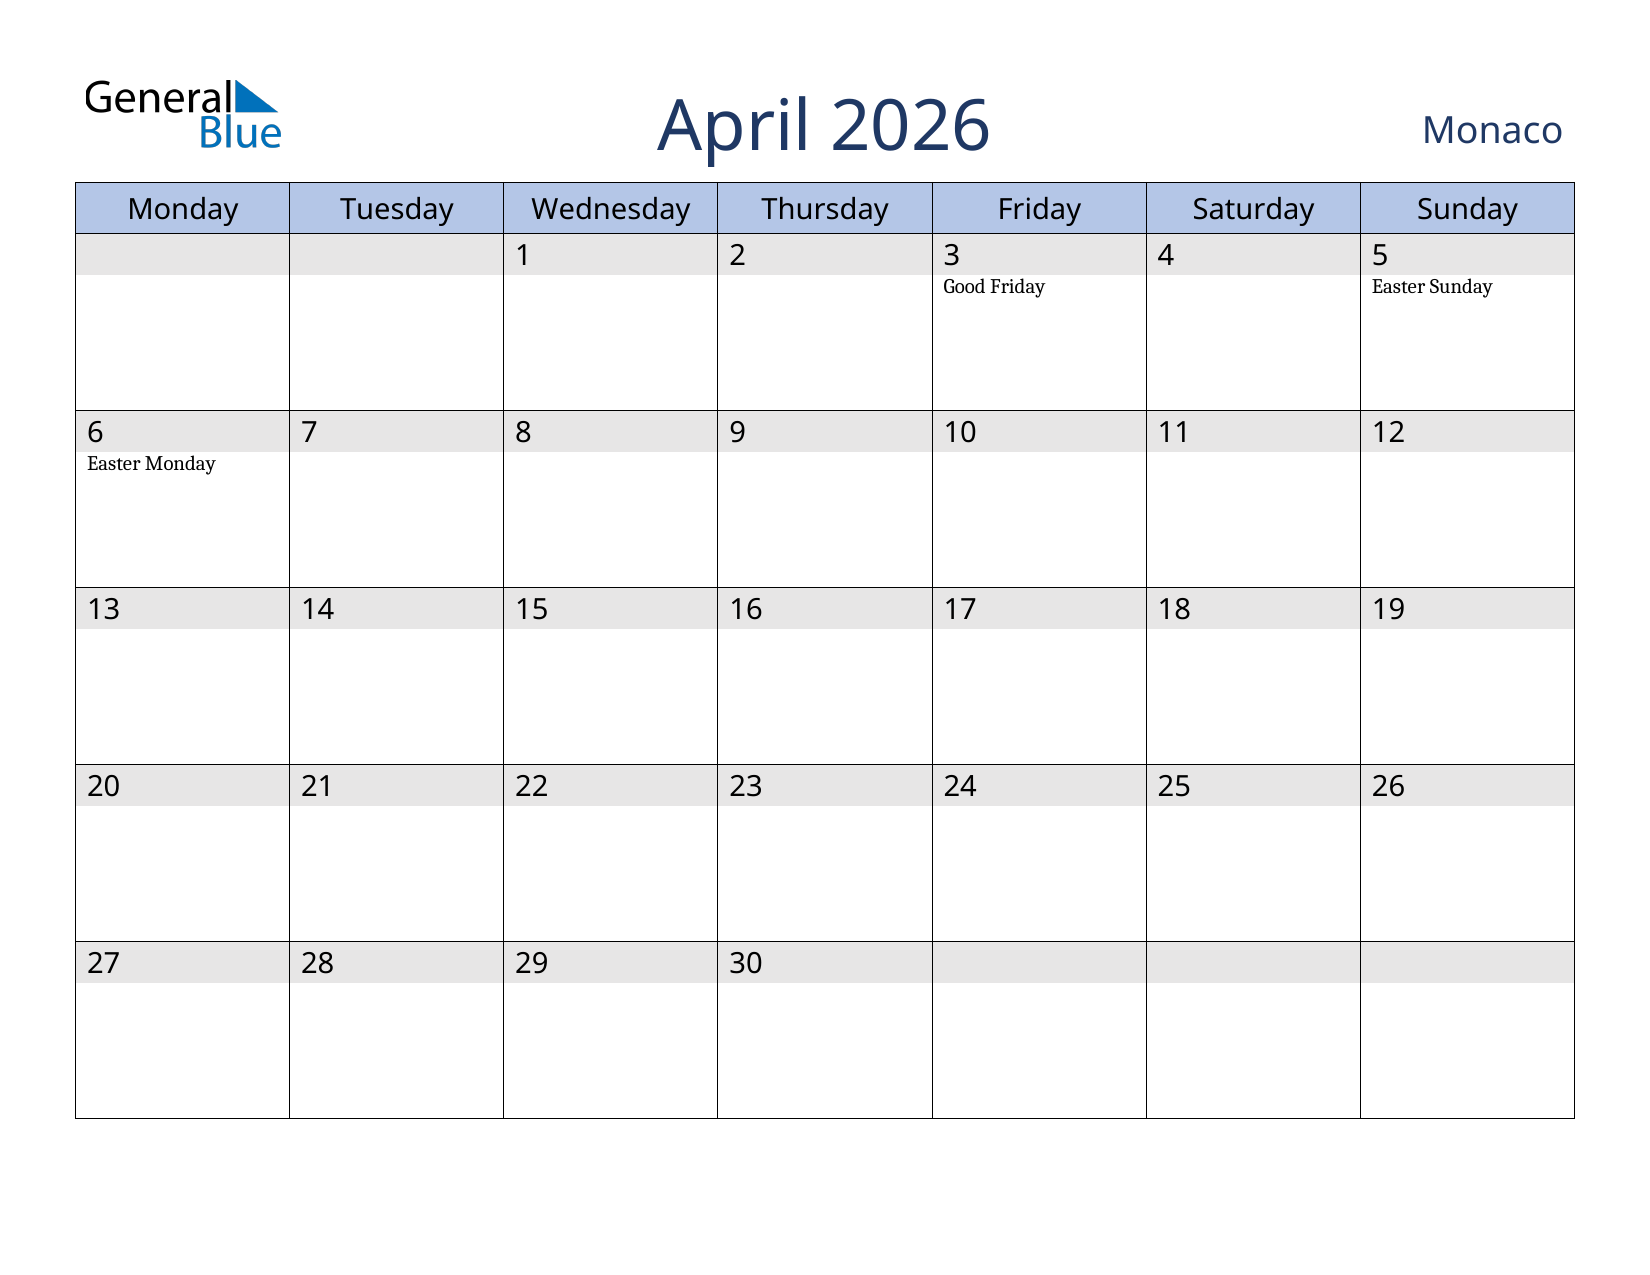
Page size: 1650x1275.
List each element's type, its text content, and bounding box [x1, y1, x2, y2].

table_cell 20 [76, 765, 289, 806]
table_cell 5 [1361, 234, 1574, 275]
table_cell 7 [290, 411, 503, 452]
table_cell [1147, 275, 1360, 410]
table_cell [933, 806, 1146, 941]
table_cell Tuesday [290, 183, 503, 233]
table_cell [1147, 983, 1360, 1118]
table_cell Sunday [1361, 183, 1574, 233]
table_cell [718, 275, 932, 410]
table_cell [290, 806, 503, 941]
table_cell [504, 452, 717, 587]
table_cell [290, 275, 503, 410]
table_cell 10 [933, 411, 1146, 452]
table_cell [1361, 983, 1574, 1118]
table_cell [1361, 452, 1574, 587]
table_cell 11 [1147, 411, 1360, 452]
table_cell 28 [290, 942, 503, 983]
table_cell 1 [504, 234, 717, 275]
table_cell 25 [1147, 765, 1360, 806]
table_cell [76, 234, 289, 275]
picture [86, 80, 281, 148]
table_cell 14 [290, 588, 503, 629]
table_cell [504, 629, 717, 764]
table_header April 2026 [504, 75, 1146, 182]
table_cell [76, 983, 289, 1118]
table_cell [933, 983, 1146, 1118]
table_cell 15 [504, 588, 717, 629]
table_cell [718, 806, 932, 941]
table_cell Saturday [1147, 183, 1360, 233]
table_cell 9 [718, 411, 932, 452]
table_cell Easter Monday [76, 452, 289, 587]
table_cell 8 [504, 411, 717, 452]
table_cell 16 [718, 588, 932, 629]
table_cell [290, 983, 503, 1118]
table_cell [933, 452, 1146, 587]
table_cell [1361, 806, 1574, 941]
table_cell 6 [76, 411, 289, 452]
table_cell 23 [718, 765, 932, 806]
table_cell [504, 983, 717, 1118]
table_cell [718, 452, 932, 587]
table_cell [504, 275, 717, 410]
table_cell [1361, 942, 1574, 983]
table_cell [1147, 806, 1360, 941]
table_cell 13 [76, 588, 289, 629]
table_cell [1361, 629, 1574, 764]
table_cell 19 [1361, 588, 1574, 629]
table_cell Good Friday [933, 275, 1146, 410]
table_cell [1147, 452, 1360, 587]
table_cell [504, 806, 717, 941]
table_cell Easter Sunday [1361, 275, 1574, 410]
table_cell [933, 942, 1146, 983]
table_cell 3 [933, 234, 1146, 275]
table_cell 17 [933, 588, 1146, 629]
table_cell 22 [504, 765, 717, 806]
table_cell [76, 806, 289, 941]
table_cell 29 [504, 942, 717, 983]
table_cell 27 [76, 942, 289, 983]
table_cell Thursday [718, 183, 932, 233]
table_cell 12 [1361, 411, 1574, 452]
table_cell 2 [718, 234, 932, 275]
table_cell 24 [933, 765, 1146, 806]
table_cell Friday [933, 183, 1146, 233]
table_cell 21 [290, 765, 503, 806]
table_cell [718, 983, 932, 1118]
table_cell [933, 629, 1146, 764]
table_cell [290, 452, 503, 587]
table_cell 18 [1147, 588, 1360, 629]
table_cell Wednesday [504, 183, 717, 233]
table_cell 4 [1147, 234, 1360, 275]
table_header Monaco [1146, 75, 1574, 182]
table_cell 26 [1361, 765, 1574, 806]
table_header [76, 75, 503, 182]
table_cell [76, 275, 289, 410]
table_cell [76, 629, 289, 764]
table_cell 30 [718, 942, 932, 983]
table_cell Monday [76, 183, 289, 233]
table_cell [290, 234, 503, 275]
table_cell [290, 629, 503, 764]
table_cell [718, 629, 932, 764]
table_cell [1147, 629, 1360, 764]
table_cell [1147, 942, 1360, 983]
